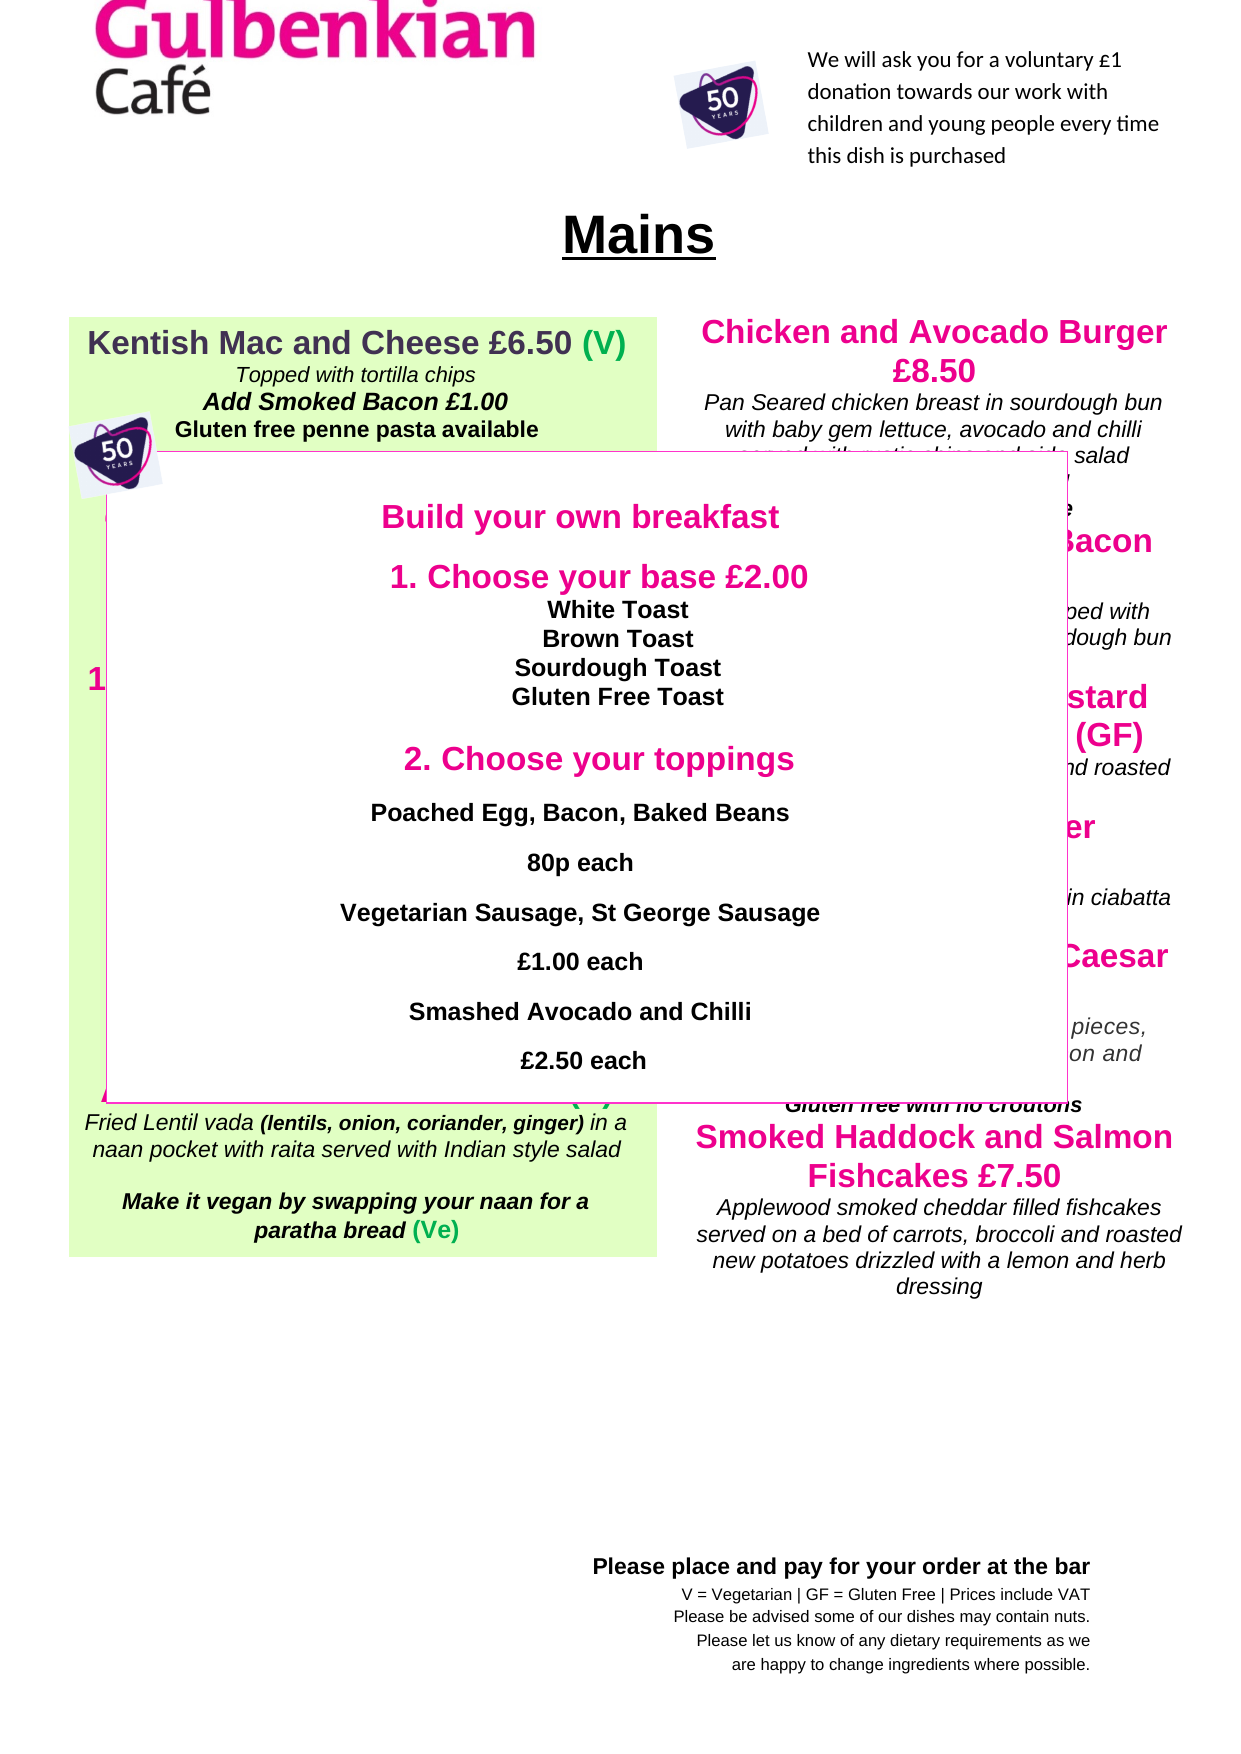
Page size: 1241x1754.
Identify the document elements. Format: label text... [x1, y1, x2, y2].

picture [51, 0, 567, 190]
picture [69, 412, 162, 498]
text Mains [187, 203, 1090, 265]
picture [674, 61, 768, 148]
